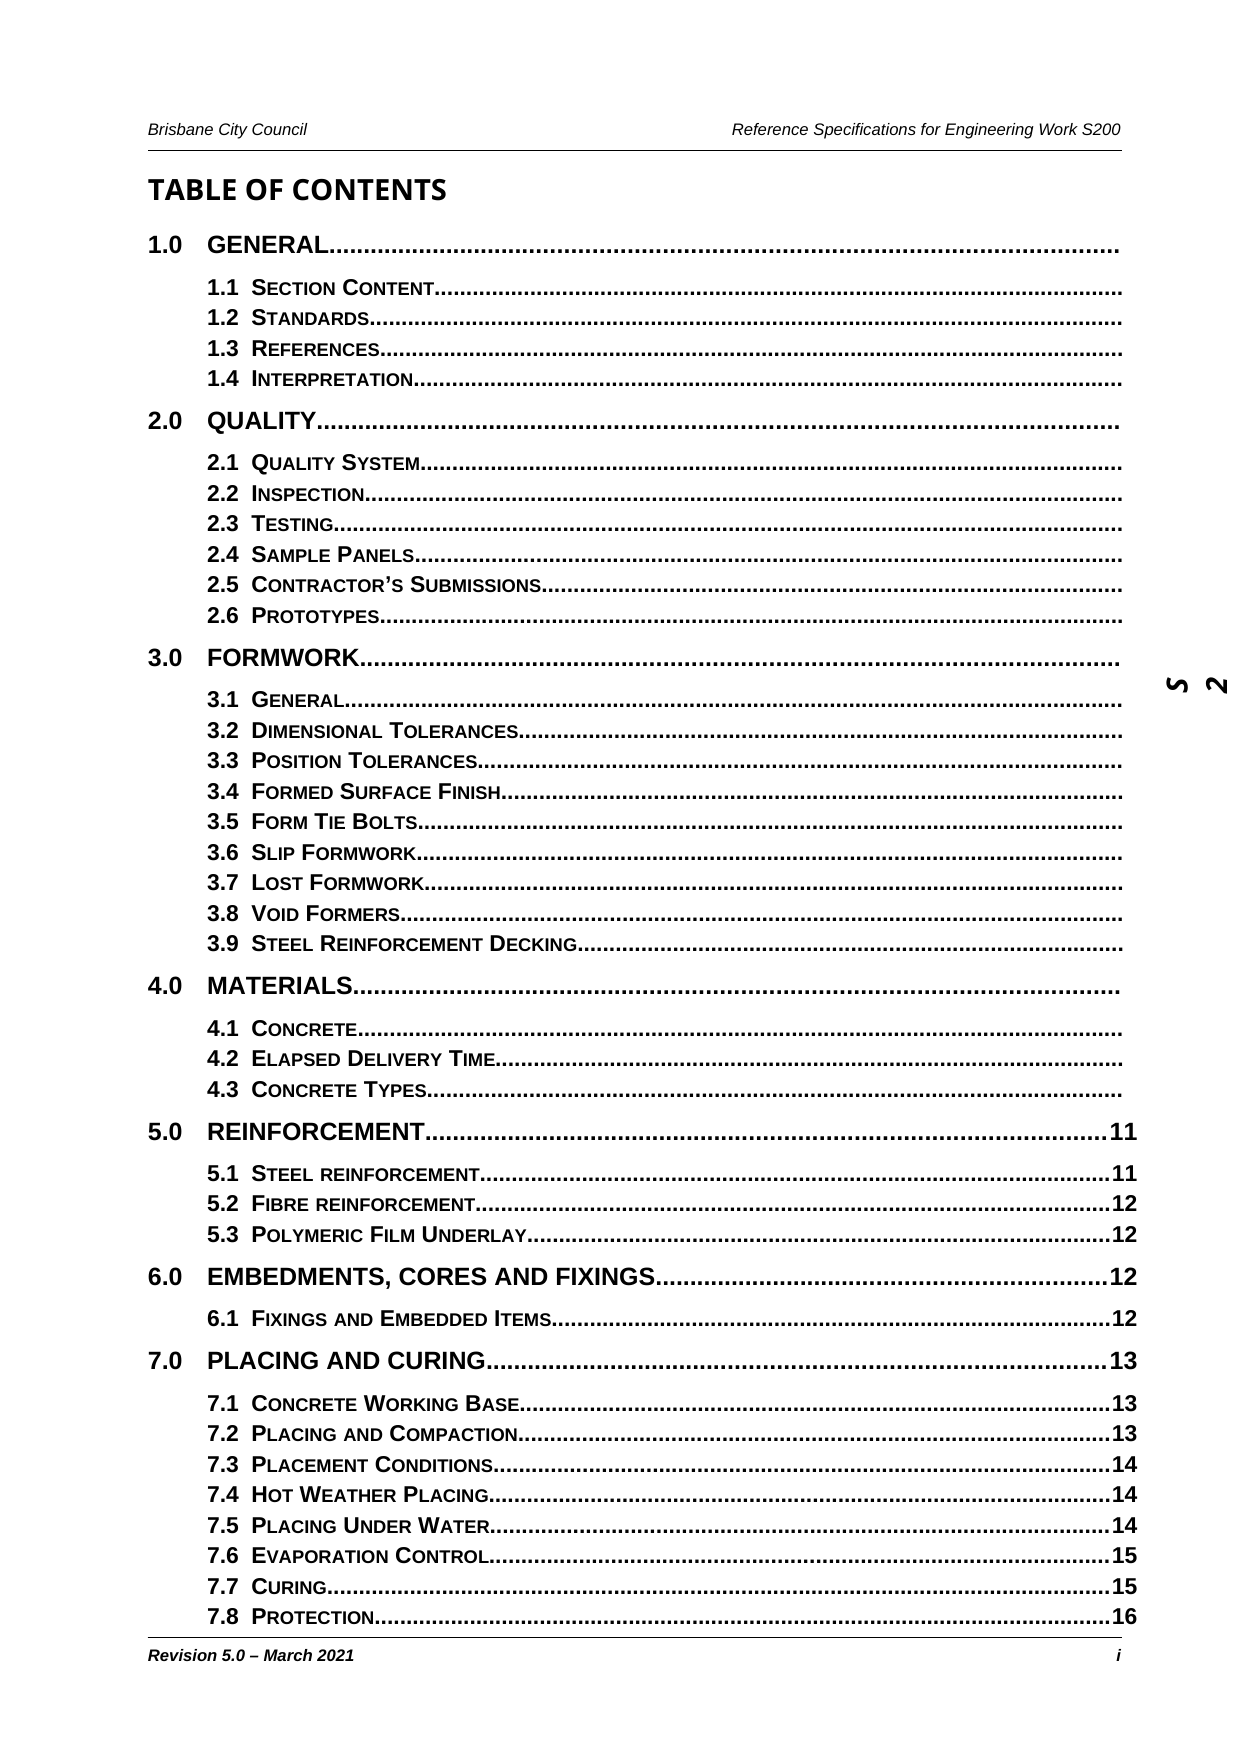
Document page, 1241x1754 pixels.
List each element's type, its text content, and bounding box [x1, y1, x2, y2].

text 2.5 Contractor’s Submissions 3 [207, 571, 1122, 598]
text 3.5 Form Tie Bolts 7 [207, 808, 1122, 834]
text 4.2 Elapsed Delivery Time 8 [207, 1045, 1122, 1071]
text 2.0 QUALITY 2 [148, 406, 1122, 435]
text 3.6 Slip Formwork 7 [207, 839, 1122, 865]
text 2.6 Prototypes 6 [207, 602, 1122, 628]
text 7.4 Hot Weather Placing 14 [207, 1481, 1122, 1507]
text 7.1 Concrete Working Base 13 [207, 1389, 1122, 1416]
text 1.4 Interpretation 2 [207, 365, 1122, 391]
text 3.3 Position Tolerances 7 [207, 747, 1122, 773]
text 6.1 Fixings and Embedded Items 12 [207, 1305, 1122, 1332]
text 1.3 References 2 [207, 334, 1122, 361]
text 3.2 Dimensional Tolerances 7 [207, 717, 1122, 743]
text 2.1 Quality System 2 [207, 449, 1122, 476]
text 3.1 General 6 [207, 686, 1122, 712]
text 7.7 Curing 15 [207, 1573, 1122, 1599]
subtitle TABLE OF CONTENTS [148, 169, 1122, 209]
text 7.8 Protection 16 [207, 1603, 1122, 1629]
text 3.4 Formed Surface Finish 7 [207, 778, 1122, 804]
text 5.2 Fibre reinforcement 12 [207, 1190, 1122, 1217]
text 3.9 Steel Reinforcement Decking 8 [207, 930, 1122, 957]
text 7.5 Placing Under Water 14 [207, 1512, 1122, 1538]
text 1.1 Section Content 1 [207, 273, 1122, 300]
text 2.3 Testing 3 [207, 510, 1122, 537]
text 1.0 GENERAL 1 [148, 230, 1122, 259]
text 3.0 FORMWORK 6 [148, 643, 1122, 672]
text 7.2 Placing and Compaction 13 [207, 1420, 1122, 1446]
text 7.0 PLACING AND CURING 13 [148, 1346, 1122, 1375]
text 3.7 Lost Formwork 8 [207, 869, 1122, 896]
text 3.8 Void Formers 8 [207, 900, 1122, 926]
text 4.1 Concrete 8 [207, 1014, 1122, 1041]
text 7.3 Placement Conditions 14 [207, 1451, 1122, 1477]
text 4.0 MATERIALS 8 [148, 971, 1122, 1000]
text 5.1 Steel reinforcement 11 [207, 1160, 1122, 1186]
text 1.2 Standards 1 [207, 304, 1122, 330]
text 5.0 Reinforcement 11 [148, 1117, 1122, 1145]
text 6.0 EMBEDMENTS, CORES AND FIXINGS 12 [148, 1262, 1122, 1291]
text 2.2 Inspection 3 [207, 480, 1122, 506]
text 7.6 Evaporation Control 15 [207, 1542, 1122, 1568]
text 4.3 Concrete Types 9 [207, 1076, 1122, 1102]
text 5.3 Polymeric Film Underlay 12 [207, 1221, 1122, 1247]
text 2.4 Sample Panels 3 [207, 541, 1122, 567]
